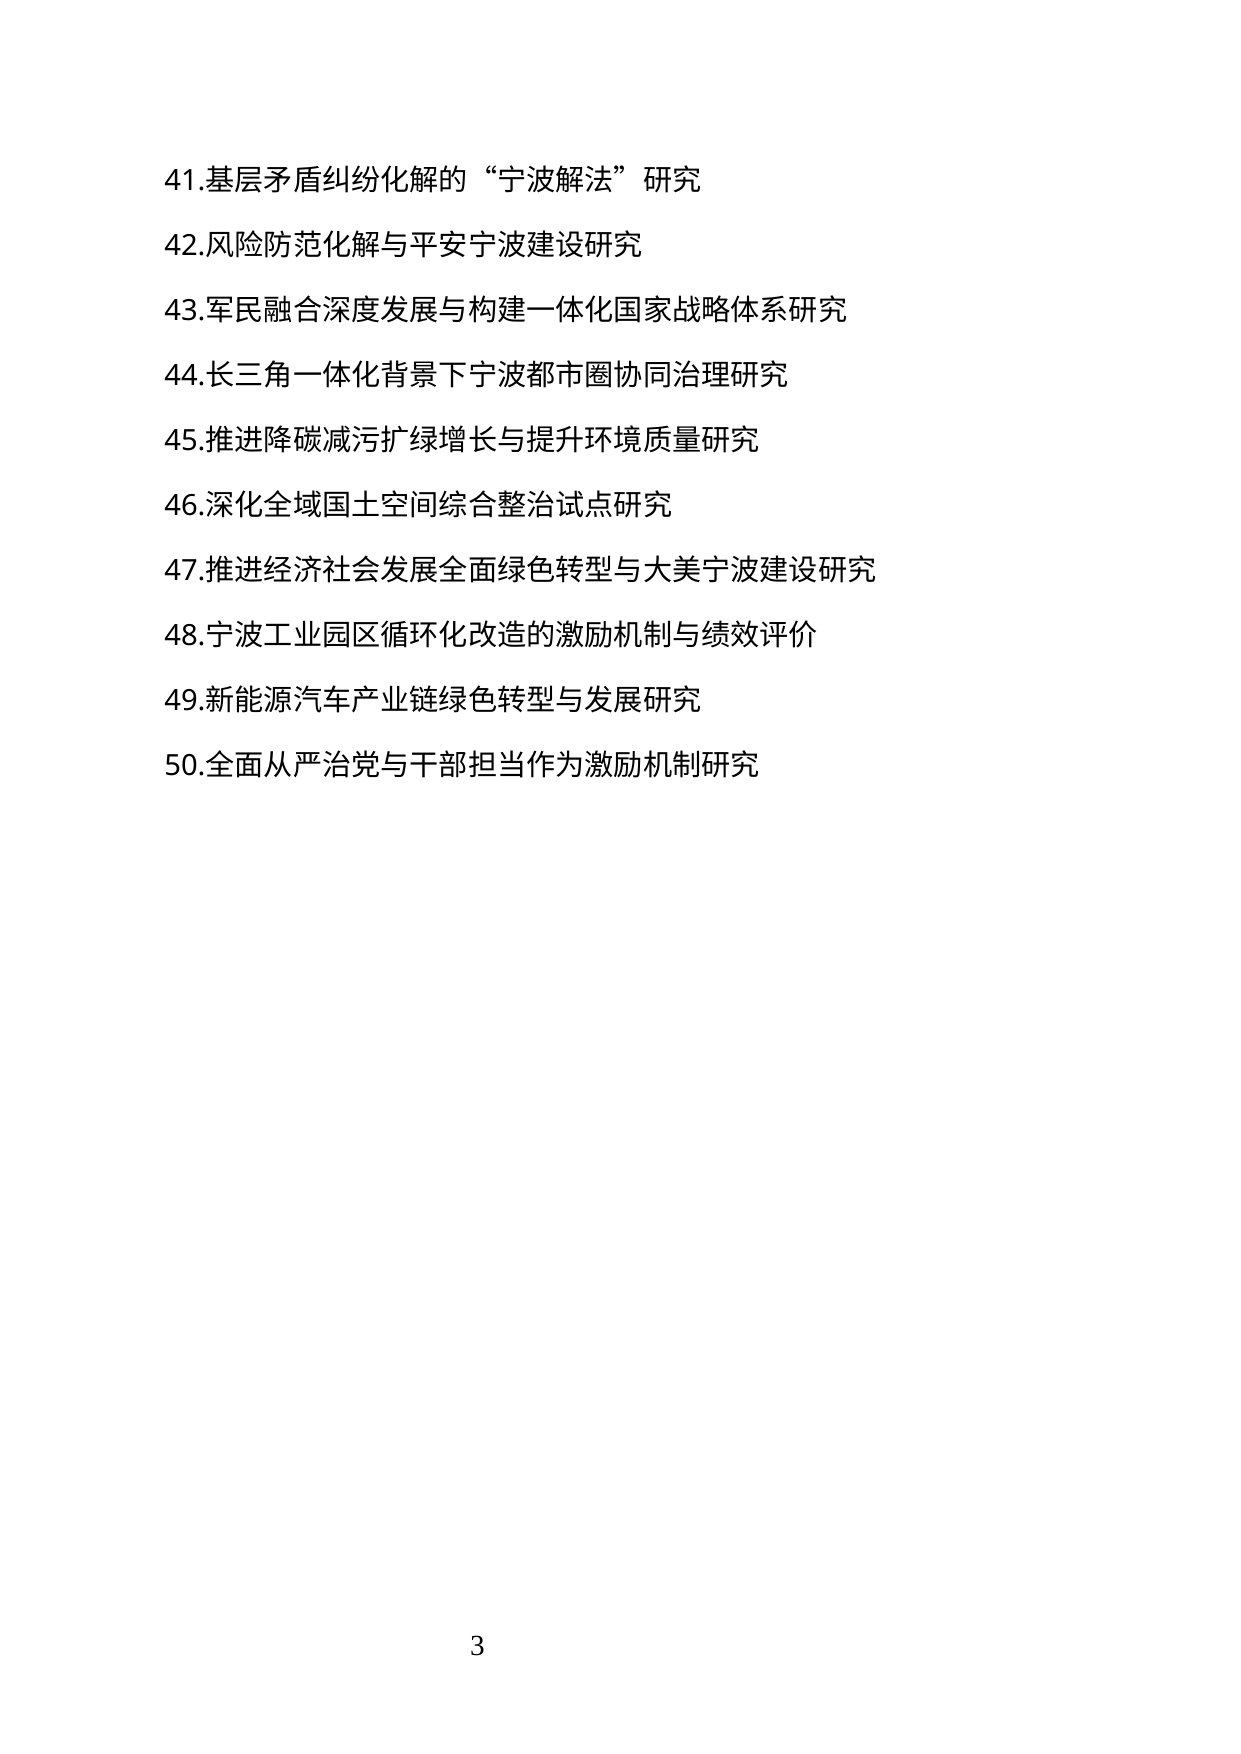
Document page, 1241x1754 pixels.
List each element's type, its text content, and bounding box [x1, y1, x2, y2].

text 41.基层矛盾纠纷化解的“宁波解法”研究 [164, 146, 1076, 211]
text 44.长三角一体化背景下宁波都市圈协同治理研究 [164, 341, 1076, 406]
text 42.风险防范化解与平安宁波建设研究 [164, 211, 1076, 276]
text 48.宁波工业园区循环化改造的激励机制与绩效评价 [164, 601, 1076, 666]
text 43.军民融合深度发展与构建一体化国家战略体系研究 [164, 276, 1076, 341]
text 50.全面从严治党与干部担当作为激励机制研究 [164, 731, 1076, 796]
text 46.深化全域国土空间综合整治试点研究 [164, 471, 1076, 536]
text 45.推进降碳减污扩绿增长与提升环境质量研究 [164, 406, 1076, 471]
text 49.新能源汽车产业链绿色转型与发展研究 [164, 666, 1076, 731]
text 47.推进经济社会发展全面绿色转型与大美宁波建设研究 [164, 536, 1076, 601]
